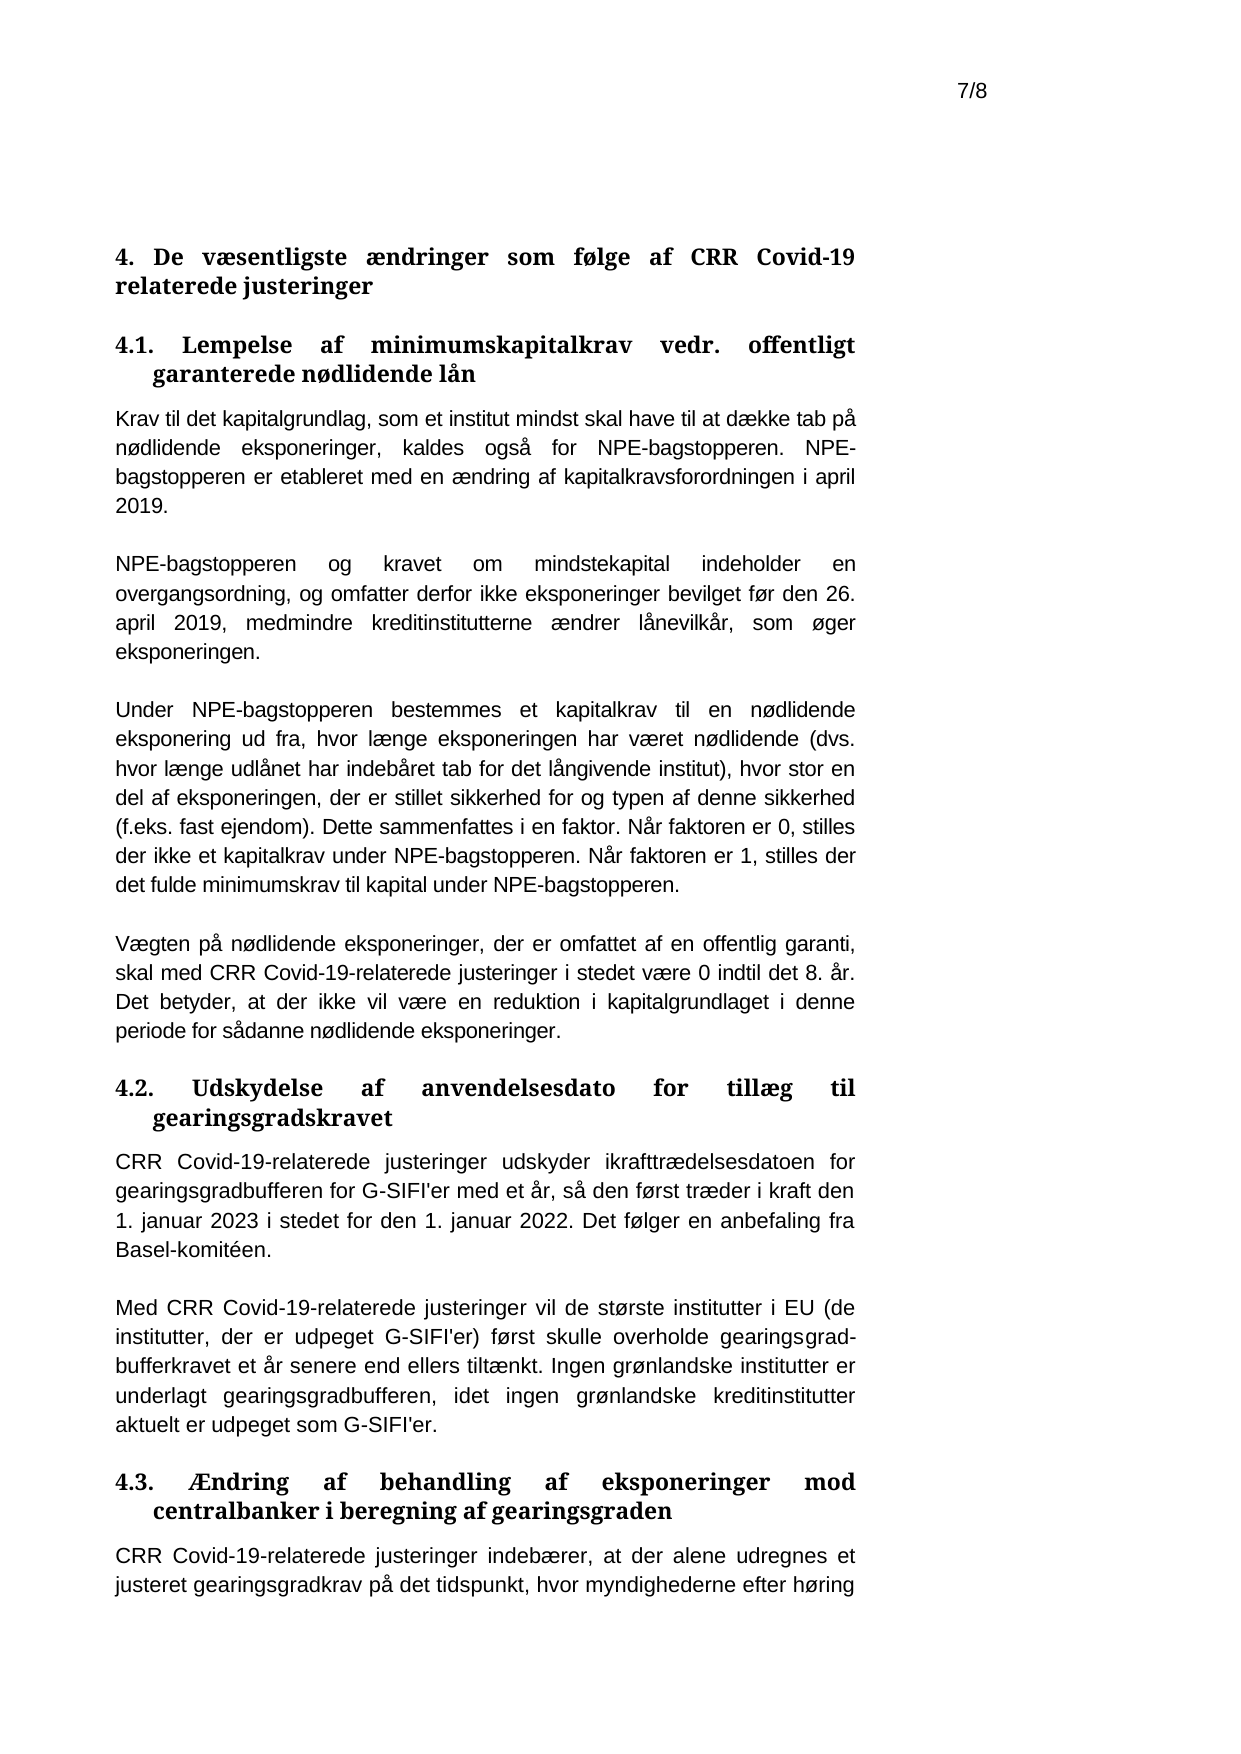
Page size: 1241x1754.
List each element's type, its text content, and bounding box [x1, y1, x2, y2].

list 4.1. Lempelse af minimumskapitalkrav vedr. offentligt garanterede nødlidende lån [115, 330, 856, 388]
subtitle 4. De væsentligste ændringer som følge af CRR Covid-19 relaterede justeringer [115, 242, 856, 301]
text Vægten på nødlidende eksponeringer, der er omfattet af en offentlig garanti, skal med CRR Covid-19-relaterede justeringer i stedet være 0 indtil det 8. år. Det betyder, at der ikke vil være en reduktion i kapitalgrundlaget i denne periode for sådanne nødlidende eksponeringer. [115, 928, 856, 1044]
list 4.2. Udskydelse af anvendelsesdato for tillæg til gearingsgradskravet [115, 1073, 856, 1132]
list 4.3. Ændring af behandling af eksponeringer mod centralbanker i beregning af gearingsgraden [115, 1467, 856, 1526]
text NPE-bagstopperen og kravet om mindstekapital indeholder en overgangsordning, og omfatter derfor ikke eksponeringer bevilget før den 26. april 2019, medmindre kreditinstitutterne ændrer lånevilkår, som øger eksponeringen. [115, 548, 856, 665]
text Krav til det kapitalgrundlag, som et institut mindst skal have til at dække tab på nødlidende eksponeringer, kaldes også for NPE-bagstopperen. NPE-bagstopperen er etableret med en ændring af kapitalkravsforordningen i april 2019. [115, 403, 856, 519]
text CRR Covid-19-relaterede justeringer udskyder ikrafttrædelsesdatoen for gearingsgradbufferen for G-SIFI'er med et år, så den først træder i kraft den 1. januar 2023 i stedet for den 1. januar 2022. Det følger en anbefaling fra Basel-komitéen. [115, 1146, 856, 1263]
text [115, 1540, 856, 1598]
text Med CRR Covid-19-relaterede justeringer vil de største institutter i EU (de institutter, der er udpeget G-SIFI'er) først skulle overholde gearingsgradbufferkravet et år senere end ellers tiltænkt. Ingen grønlandske institutter er underlagt gearingsgradbufferen, idet ingen grønlandske kreditinstitutter aktuelt er udpeget som G-SIFI'er. [115, 1292, 856, 1438]
text Under NPE-bagstopperen bestemmes et kapitalkrav til en nødlidende eksponering ud fra, hvor længe eksponeringen har været nødlidende (dvs. hvor længe udlånet har indebåret tab for det långivende institut), hvor stor en del af eksponeringen, der er stillet sikkerhed for og typen af denne sikkerhed (f.eks. fast ejendom). Dette sammenfattes i en faktor. Når faktoren er 0, stilles der ikke et kapitalkrav under NPE-bagstopperen. Når faktoren er 1, stilles der det fulde minimumskrav til kapital under NPE-bagstopperen. [115, 694, 856, 898]
